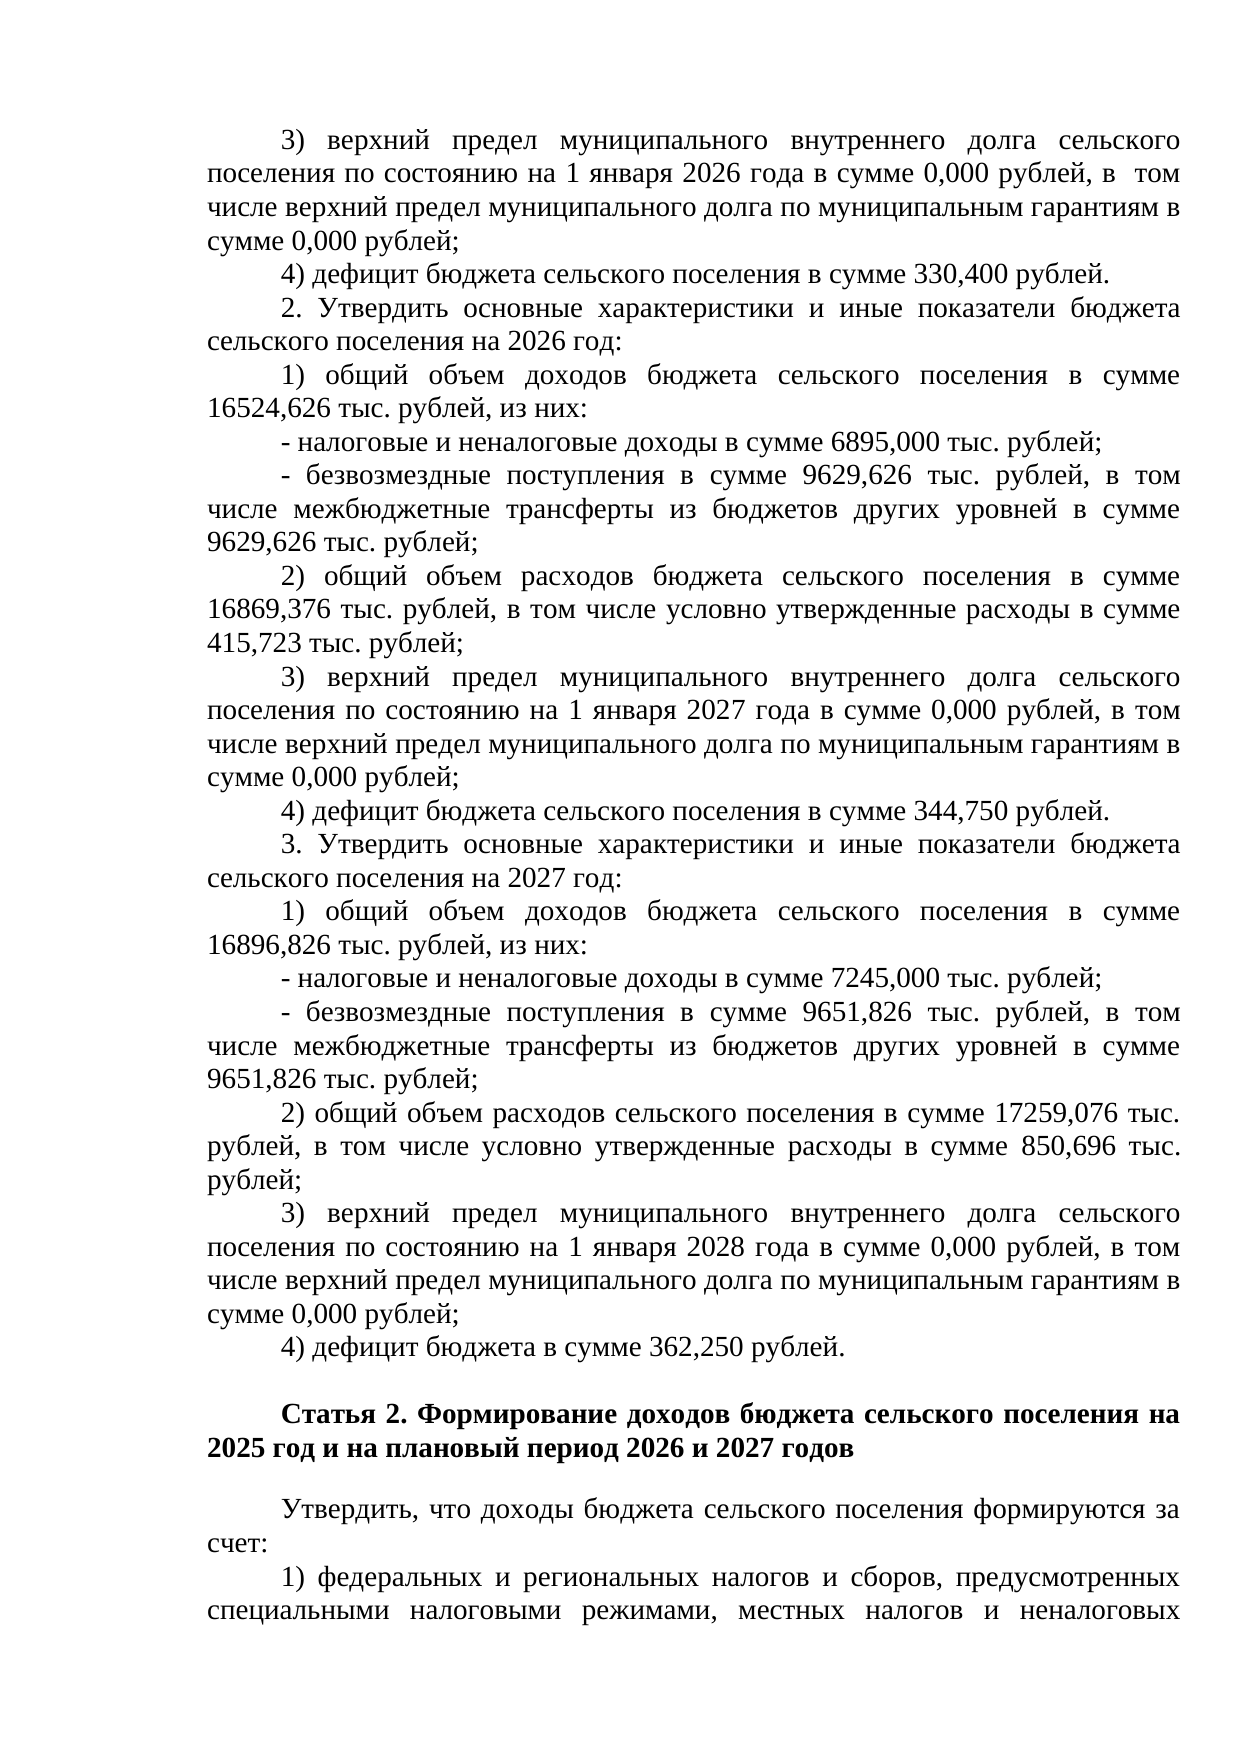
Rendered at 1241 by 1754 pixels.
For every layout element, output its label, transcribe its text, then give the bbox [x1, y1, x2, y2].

text 3) верхний предел муниципального внутреннего долга сельского поселения по состоянию на 1 января 2027 года в сумме 0,000 рублей, в том числе верхний предел муниципального долга по муниципальным гарантиям в сумме 0,000 рублей; [207, 659, 1181, 793]
text 3) верхний предел муниципального внутреннего долга сельского поселения по состоянию на 1 января 2028 года в сумме 0,000 рублей, в том числе верхний предел муниципального долга по муниципальным гарантиям в сумме 0,000 рублей; [207, 1195, 1181, 1329]
text 2. Утвердить основные характеристики и иные показатели бюджета сельского поселения на 2026 год: [207, 290, 1181, 357]
text 3) верхний предел муниципального внутреннего долга сельского поселения по состоянию на 1 января 2026 года в сумме 0,000 рублей, в том числе верхний предел муниципального долга по муниципальным гарантиям в сумме 0,000 рублей; [207, 122, 1181, 256]
text 2) общий объем расходов бюджета сельского поселения в сумме 16869,376 тыс. рублей, в том числе условно утвержденные расходы в сумме 415,723 тыс. рублей; [207, 558, 1181, 659]
text 2) общий объем расходов сельского поселения в сумме 17259,076 тыс. рублей, в том числе условно утвержденные расходы в сумме 850,696 тыс. рублей; [207, 1095, 1181, 1195]
text 1) общий объем доходов бюджета сельского поселения в сумме 16524,626 тыс. рублей, из них: [207, 357, 1181, 424]
text 1) общий объем доходов бюджета сельского поселения в сумме 16896,826 тыс. рублей, из них: [207, 893, 1181, 961]
text - налоговые и неналоговые доходы в сумме 7245,000 тыс. рублей; [207, 961, 1181, 994]
text 4) дефицит бюджета в сумме 362,250 рублей. [207, 1329, 1181, 1363]
text Статья 2. Формирование доходов бюджета сельского поселения на 2025 год и на плановый период 2026 и 2027 годов [207, 1397, 1181, 1464]
text - безвозмездные поступления в сумме 9629,626 тыс. рублей, в том числе межбюджетные трансферты из бюджетов других уровней в сумме 9629,626 тыс. рублей; [207, 457, 1181, 558]
text - безвозмездные поступления в сумме 9651,826 тыс. рублей, в том числе межбюджетные трансферты из бюджетов других уровней в сумме 9651,826 тыс. рублей; [207, 994, 1181, 1095]
text 4) дефицит бюджета сельского поселения в сумме 344,750 рублей. [207, 793, 1181, 826]
text - налоговые и неналоговые доходы в сумме 6895,000 тыс. рублей; [207, 424, 1181, 457]
text 4) дефицит бюджета сельского поселения в сумме 330,400 рублей. [207, 256, 1181, 290]
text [207, 1559, 1181, 1626]
text 3. Утвердить основные характеристики и иные показатели бюджета сельского поселения на 2027 год: [207, 826, 1181, 893]
text Утвердить, что доходы бюджета сельского поселения формируются за счет: [207, 1492, 1181, 1559]
